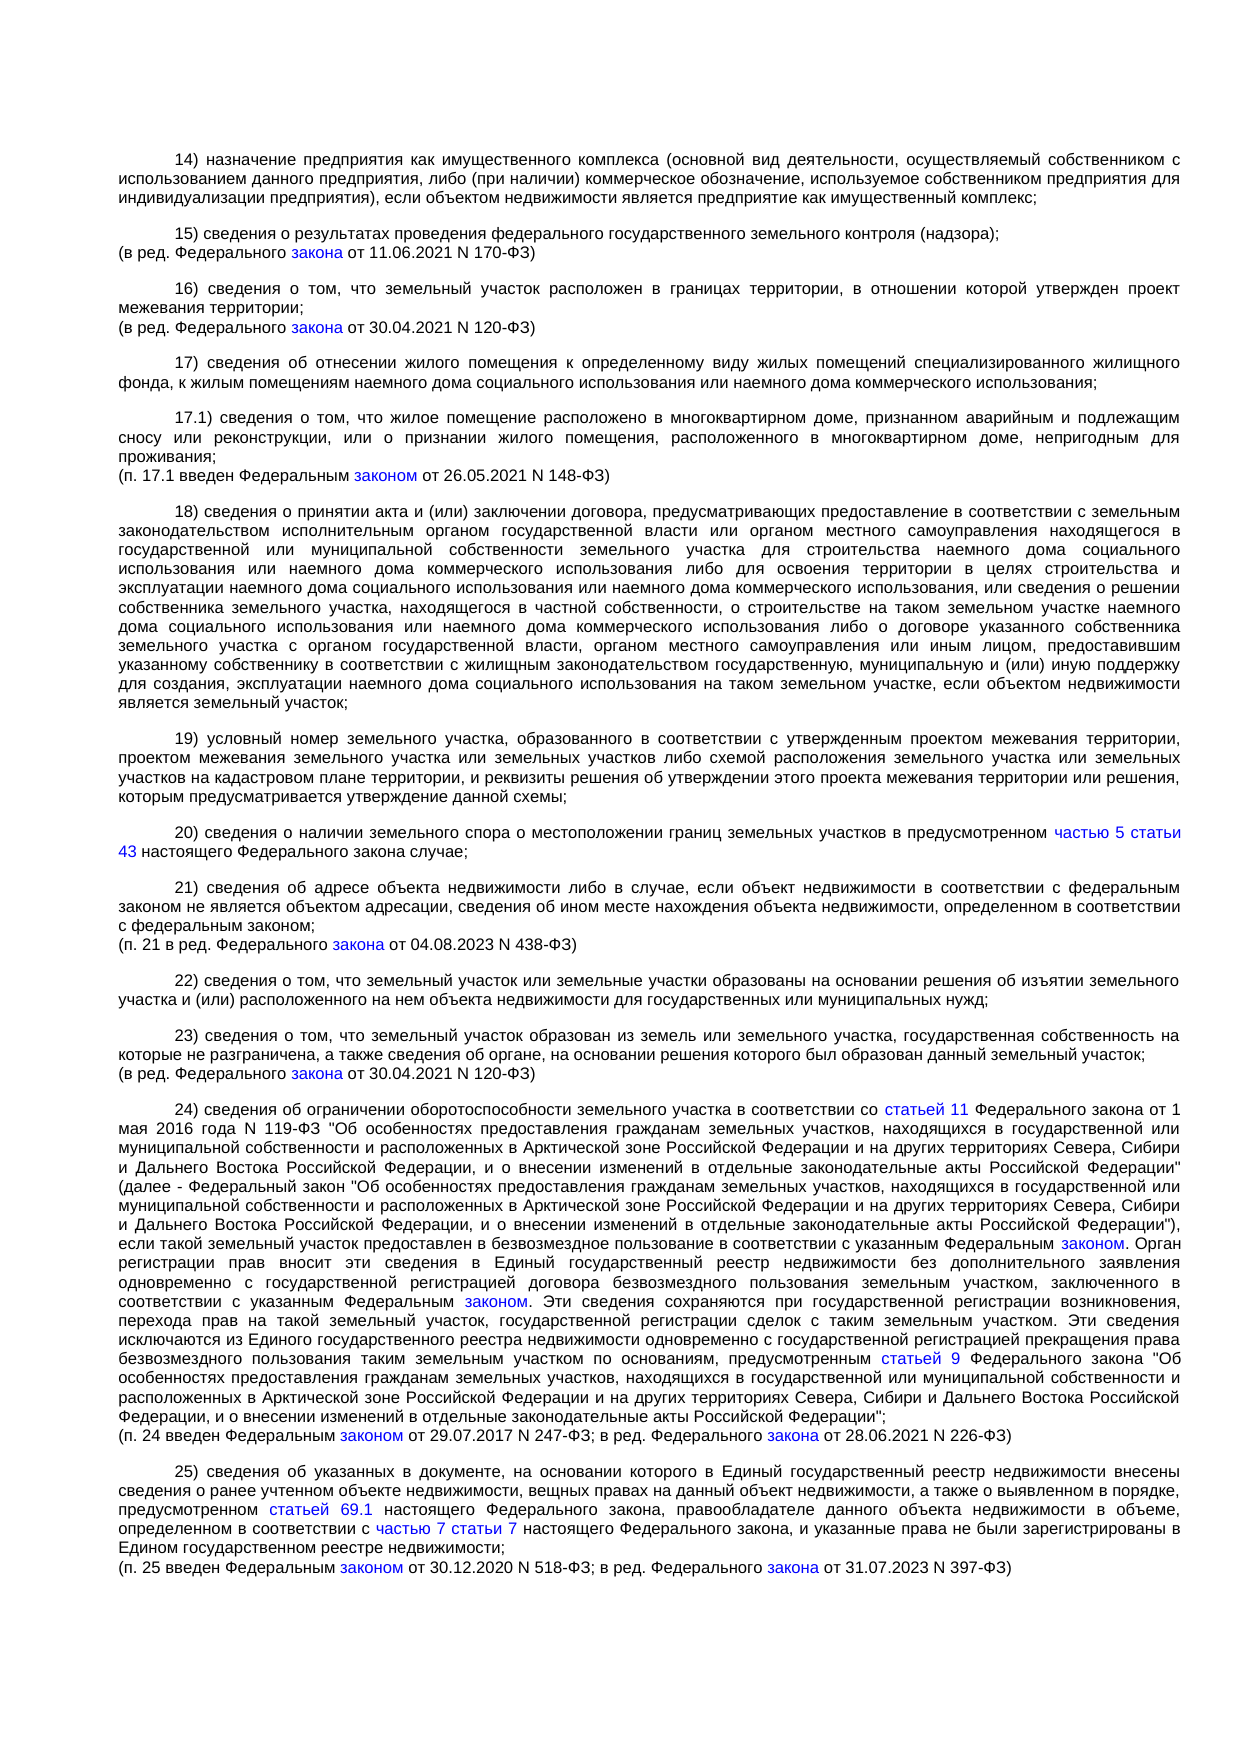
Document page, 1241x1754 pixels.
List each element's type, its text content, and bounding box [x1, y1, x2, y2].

text 25) сведения об указанных в документе, на основании которого в Единый государственный реестр недвижимости внесены сведения о ранее учтенном объекте недвижимости, вещных правах на данный объект недвижимости, а также о выявленном в порядке, предусмотренном статьей 69.1 настоящего Федерального закона, правообладателе данного объекта недвижимости в объеме, определенном в соответствии с частью 7 статьи 7 настоящего Федерального закона, и указанные права не были зарегистрированы в Едином государственном реестре недвижимости; [118, 1462, 1181, 1557]
text (в ред. Федерального закона от 30.04.2021 N 120-ФЗ) [118, 1064, 1181, 1083]
text (п. 21 в ред. Федерального закона от 04.08.2023 N 438-ФЗ) [118, 935, 1181, 954]
text 19) условный номер земельного участка, образованного в соответствии с утвержденным проектом межевания территории, проектом межевания земельного участка или земельных участков либо схемой расположения земельного участка или земельных участков на кадастровом плане территории, и реквизиты решения об утверждении этого проекта межевания территории или решения, которым предусматривается утверждение данной схемы; [118, 729, 1181, 806]
text (п. 24 введен Федеральным законом от 29.07.2017 N 247-ФЗ; в ред. Федерального закона от 28.06.2021 N 226-ФЗ) [118, 1426, 1181, 1445]
text 15) сведения о результатах проведения федерального государственного земельного контроля (надзора); [118, 224, 1181, 243]
text 24) сведения об ограничении оборотоспособности земельного участка в соответствии со статьей 11 Федерального закона от 1 мая 2016 года N 119-ФЗ "Об особенностях предоставления гражданам земельных участков, находящихся в государственной или муниципальной собственности и расположенных в Арктической зоне Российской Федерации и на других территориях Севера, Сибири и Дальнего Востока Российской Федерации, и о внесении изменений в отдельные законодательные акты Российской Федерации" (далее - Федеральный закон "Об особенностях предоставления гражданам земельных участков, находящихся в государственной или муниципальной собственности и расположенных в Арктической зоне Российской Федерации и на других территориях Севера, Сибири и Дальнего Востока Российской Федерации, и о внесении изменений в отдельные законодательные акты Российской Федерации"), если такой земельный участок предоставлен в безвозмездное пользование в соответствии с указанным Федеральным законом. Орган регистрации прав вносит эти сведения в Единый государственный реестр недвижимости без дополнительного заявления одновременно с государственной регистрацией договора безвозмездного пользования земельным участком, заключенного в соответствии с указанным Федеральным законом. Эти сведения сохраняются при государственной регистрации возникновения, перехода прав на такой земельный участок, государственной регистрации сделок с таким земельным участком. Эти сведения исключаются из Единого государственного реестра недвижимости одновременно с государственной регистрацией прекращения права безвозмездного пользования таким земельным участком по основаниям, предусмотренным статьей 9 Федерального закона "Об особенностях предоставления гражданам земельных участков, находящихся в государственной или муниципальной собственности и расположенных в Арктической зоне Российской Федерации и на других территориях Севера, Сибири и Дальнего Востока Российской Федерации, и о внесении изменений в отдельные законодательные акты Российской Федерации"; [118, 1100, 1181, 1426]
text (в ред. Федерального закона от 30.04.2021 N 120-ФЗ) [118, 317, 1181, 337]
text 20) сведения о наличии земельного спора о местоположении границ земельных участков в предусмотренном частью 5 статьи 43 настоящего Федерального закона случае; [118, 822, 1181, 861]
text 22) сведения о том, что земельный участок или земельные участки образованы на основании решения об изъятии земельного участка и (или) расположенного на нем объекта недвижимости для государственных или муниципальных нужд; [118, 971, 1181, 1009]
text 16) сведения о том, что земельный участок расположен в границах территории, в отношении которой утвержден проект межевания территории; [118, 279, 1181, 317]
text 18) сведения о принятии акта и (или) заключении договора, предусматривающих предоставление в соответствии с земельным законодательством исполнительным органом государственной власти или органом местного самоуправления находящегося в государственной или муниципальной собственности земельного участка для строительства наемного дома социального использования или наемного дома коммерческого использования либо для освоения территории в целях строительства и эксплуатации наемного дома социального использования или наемного дома коммерческого использования, или сведения о решении собственника земельного участка, находящегося в частной собственности, о строительстве на таком земельном участке наемного дома социального использования или наемного дома коммерческого использования либо о договоре указанного собственника земельного участка с органом государственной власти, органом местного самоуправления или иным лицом, предоставившим указанному собственнику в соответствии с жилищным законодательством государственную, муниципальную и (или) иную поддержку для создания, эксплуатации наемного дома социального использования на таком земельном участке, если объектом недвижимости является земельный участок; [118, 502, 1181, 712]
text (п. 17.1 введен Федеральным законом от 26.05.2021 N 148-ФЗ) [118, 466, 1181, 485]
text 23) сведения о том, что земельный участок образован из земель или земельного участка, государственная собственность на которые не разграничена, а также сведения об органе, на основании решения которого был образован данный земельный участок; [118, 1026, 1181, 1064]
text 14) назначение предприятия как имущественного комплекса (основной вид деятельности, осуществляемый собственником с использованием данного предприятия, либо (при наличии) коммерческое обозначение, используемое собственником предприятия для индивидуализации предприятия), если объектом недвижимости является предприятие как имущественный комплекс; [118, 150, 1181, 207]
text (в ред. Федерального закона от 11.06.2021 N 170-ФЗ) [118, 243, 1181, 262]
text 17) сведения об отнесении жилого помещения к определенному виду жилых помещений специализированного жилищного фонда, к жилым помещениям наемного дома социального использования или наемного дома коммерческого использования; [118, 353, 1181, 392]
text 17.1) сведения о том, что жилое помещение расположено в многоквартирном доме, признанном аварийным и подлежащим сносу или реконструкции, или о признании жилого помещения, расположенного в многоквартирном доме, непригодным для проживания; [118, 408, 1181, 466]
text (п. 25 введен Федеральным законом от 30.12.2020 N 518-ФЗ; в ред. Федерального закона от 31.07.2023 N 397-ФЗ) [118, 1557, 1181, 1577]
text 21) сведения об адресе объекта недвижимости либо в случае, если объект недвижимости в соответствии с федеральным законом не является объектом адресации, сведения об ином месте нахождения объекта недвижимости, определенном в соответствии с федеральным законом; [118, 877, 1181, 935]
